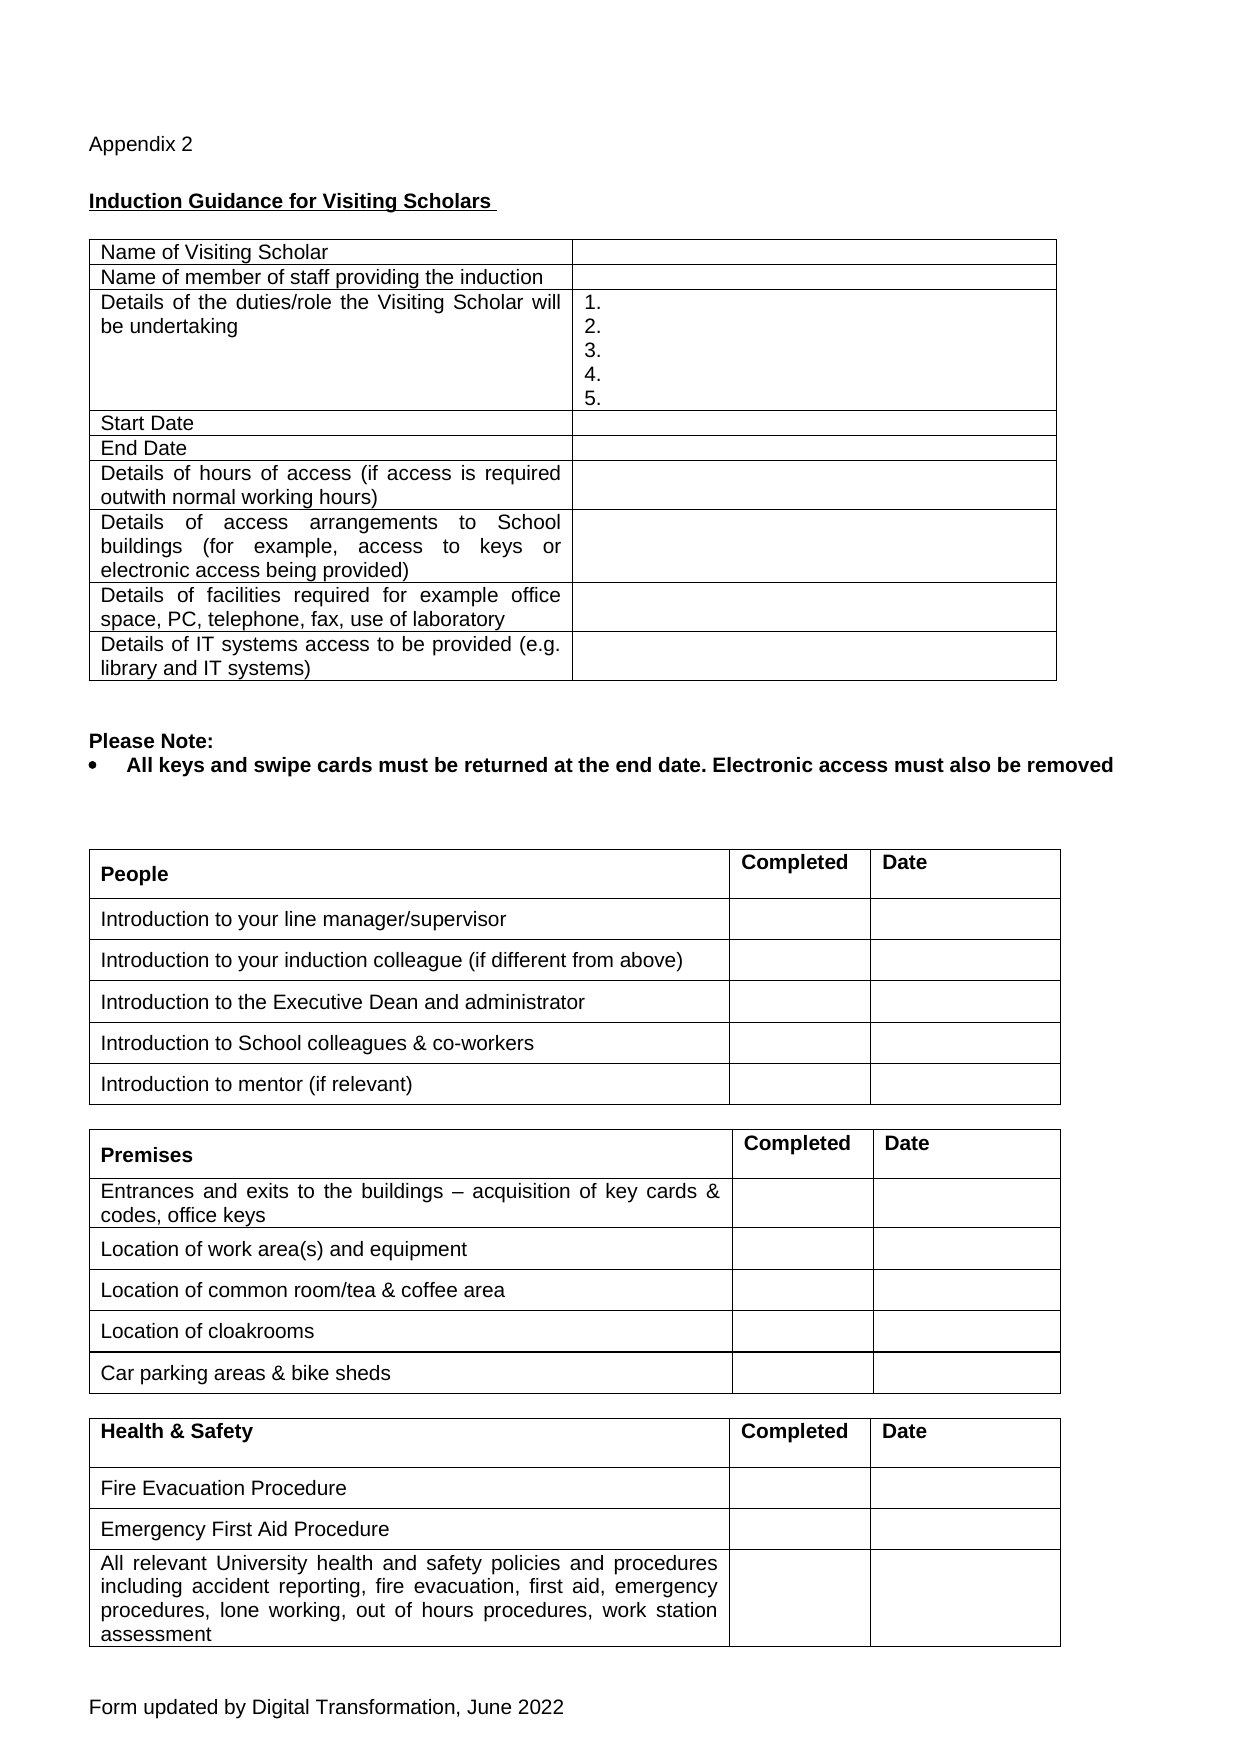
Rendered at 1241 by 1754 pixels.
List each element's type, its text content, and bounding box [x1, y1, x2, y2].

table_cell [871, 1550, 1060, 1646]
table_header People [90, 850, 729, 898]
table_cell Details of hours of access (if access is required outwith normal working hours) [90, 461, 572, 509]
table_cell [730, 899, 870, 939]
table_header Completed [730, 1419, 870, 1467]
table_header Health & Safety [90, 1419, 729, 1467]
table_cell [730, 1064, 870, 1104]
table_cell Introduction to School colleagues & co-workers [90, 1023, 729, 1063]
table_cell [730, 1023, 870, 1063]
table_header Completed [730, 850, 870, 898]
table_cell [573, 436, 1056, 460]
table_cell [730, 981, 870, 1022]
table_header Completed [733, 1130, 873, 1178]
table_cell [874, 1228, 1060, 1269]
table_cell [871, 1064, 1060, 1104]
table_cell [730, 1509, 870, 1549]
table_header Date [871, 850, 1060, 898]
table_cell [874, 1270, 1060, 1310]
table_cell [573, 411, 1056, 435]
table_header Premises [90, 1130, 732, 1178]
table_cell Introduction to the Executive Dean and administrator [90, 981, 729, 1022]
table_cell [871, 1468, 1060, 1508]
table_cell [573, 510, 1056, 582]
table_cell [874, 1179, 1060, 1227]
table_cell [573, 265, 1056, 289]
table_cell Details of the duties/role the Visiting Scholar will be undertaking [90, 290, 572, 410]
table_cell End Date [90, 436, 572, 460]
table_cell [871, 1023, 1060, 1063]
table_cell [874, 1311, 1060, 1351]
list All keys and swipe cards must be returned at the end date. Electronic access must also be removed [89, 753, 1152, 777]
table_cell [871, 981, 1060, 1022]
table_cell Location of common room/tea & coffee area [90, 1270, 732, 1310]
text Appendix 2 [89, 131, 1152, 155]
table_cell [573, 583, 1056, 631]
table_cell [733, 1353, 873, 1393]
table_cell Fire Evacuation Procedure [90, 1468, 729, 1508]
table_cell Name of member of staff providing the induction [90, 265, 572, 289]
text Induction Guidance for Visiting Scholars [89, 189, 1152, 213]
table_header [573, 240, 1056, 264]
table_cell [733, 1311, 873, 1351]
table_cell [730, 1468, 870, 1508]
table_cell [730, 1550, 870, 1646]
table_cell Introduction to mentor (if relevant) [90, 1064, 729, 1104]
table_cell Entrances and exits to the buildings – acquisition of key cards & codes, office keys [90, 1179, 732, 1227]
table_cell [730, 940, 870, 980]
table_cell 1. 2. 3. 4. 5. [573, 290, 1056, 410]
table_cell Introduction to your induction colleague (if different from above) [90, 940, 729, 980]
table_cell [871, 1509, 1060, 1549]
table_cell [573, 461, 1056, 509]
table_cell Location of work area(s) and equipment [90, 1228, 732, 1269]
table_cell Details of IT systems access to be provided (e.g. library and IT systems) [90, 632, 572, 680]
table_cell [733, 1228, 873, 1269]
table_header Date [871, 1419, 1060, 1467]
table_cell Emergency First Aid Procedure [90, 1509, 729, 1549]
table_cell [874, 1353, 1060, 1393]
table_header Date [874, 1130, 1060, 1178]
table_cell [871, 940, 1060, 980]
table_cell All relevant University health and safety policies and procedures including accident reporting, fire evacuation, first aid, emergency procedures, lone working, out of hours procedures, work station assessment [90, 1550, 729, 1646]
table_cell Details of access arrangements to School buildings (for example, access to keys or electronic access being provided) [90, 510, 572, 582]
table_cell [733, 1270, 873, 1310]
table_cell Introduction to your line manager/supervisor [90, 899, 729, 939]
table_cell [871, 899, 1060, 939]
table_cell Location of cloakrooms [90, 1311, 732, 1351]
table_cell Start Date [90, 411, 572, 435]
text Please Note: [89, 729, 1152, 753]
table_cell Car parking areas & bike sheds [90, 1353, 732, 1393]
table_cell Details of facilities required for example office space, PC, telephone, fax, use of laboratory [90, 583, 572, 631]
table_header Name of Visiting Scholar [90, 240, 572, 264]
table_cell [733, 1179, 873, 1227]
table_cell [573, 632, 1056, 680]
